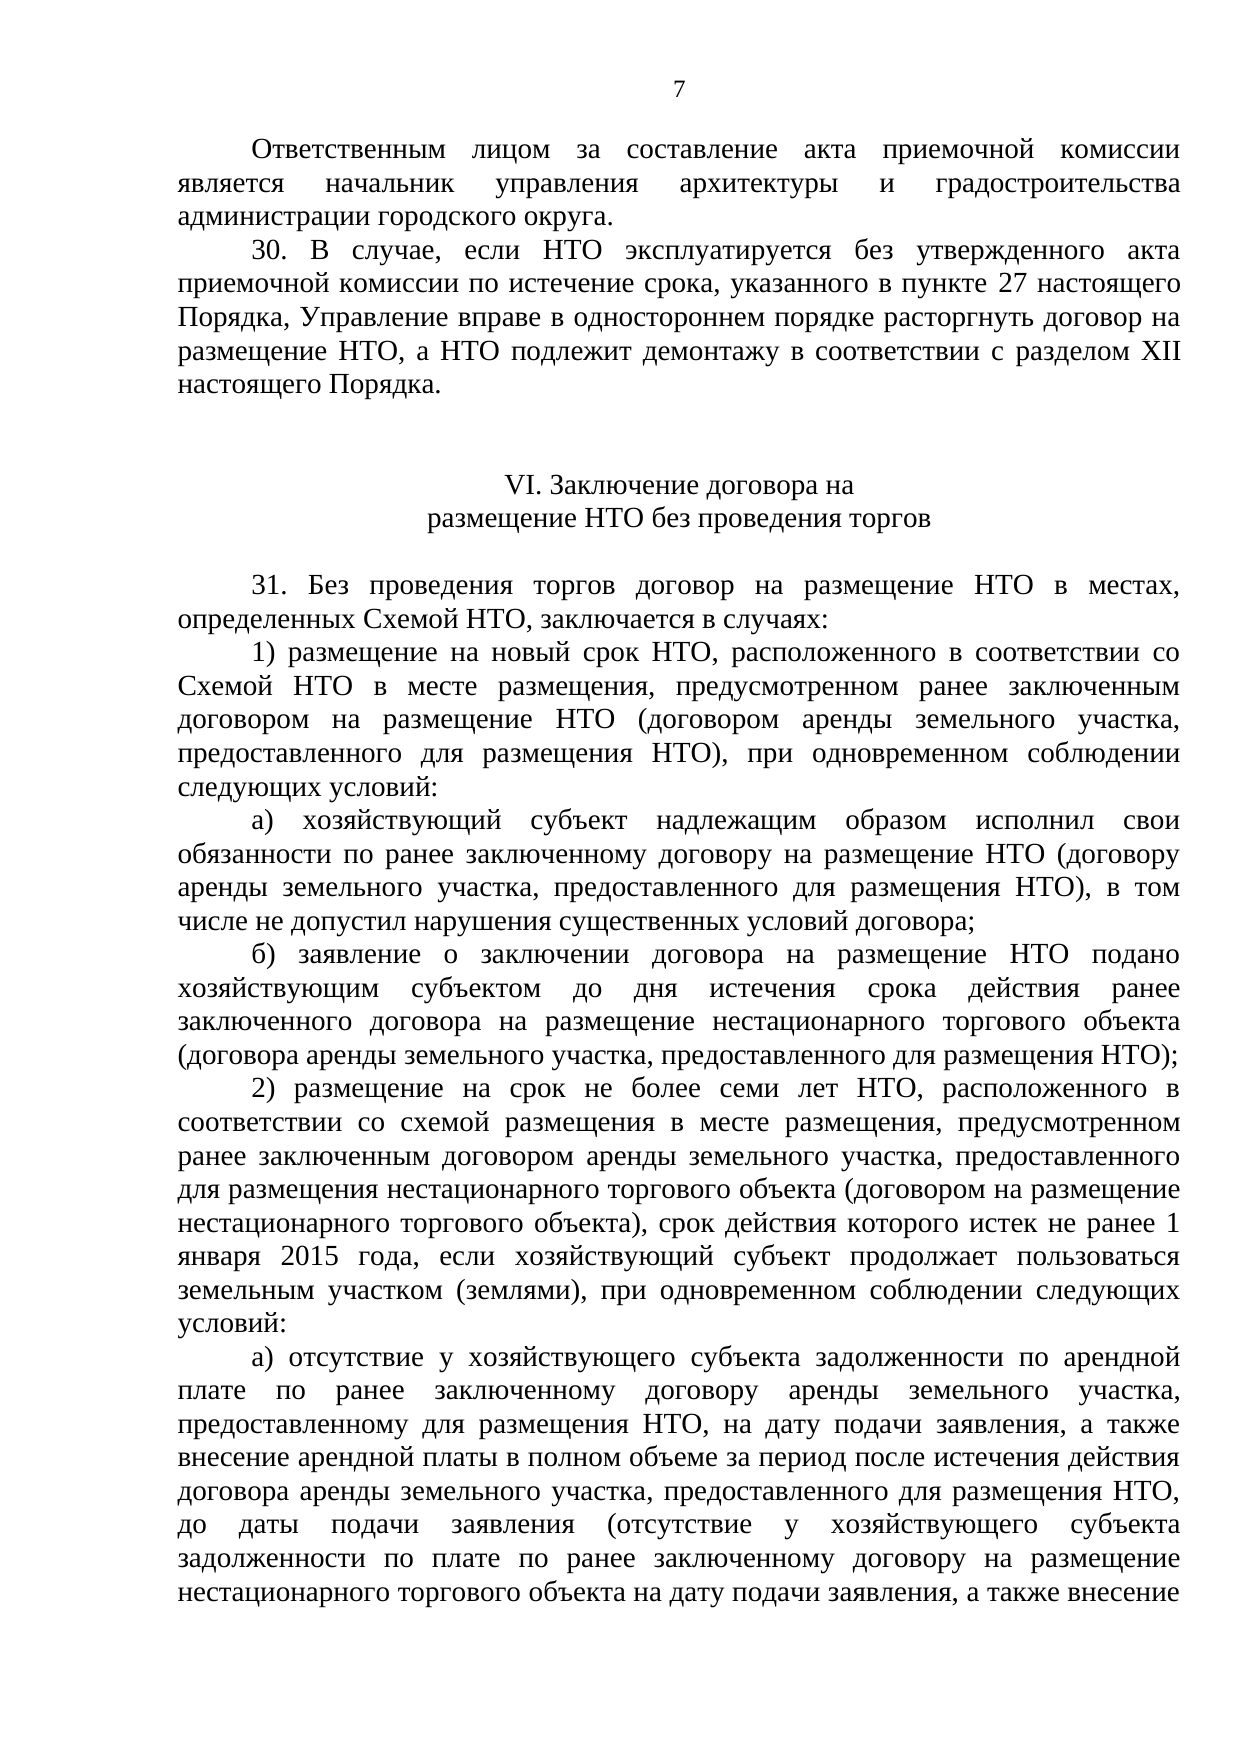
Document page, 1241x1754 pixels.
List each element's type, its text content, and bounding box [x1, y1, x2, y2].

text 30. В случае, если НТО эксплуатируется без утвержденного акта приемочной комиссии по истечение срока, указанного в пункте 27 настоящего Порядка, Управление вправе в одностороннем порядке расторгнуть договор на размещение НТО, а НТО подлежит демонтажу в соответствии с разделом XII настоящего Порядка. [177, 232, 1181, 400]
text 2) размещение на срок не более семи лет НТО, расположенного в соответствии со схемой размещения в месте размещения, предусмотренном ранее заключенным договором аренды земельного участка, предоставленного для размещения нестационарного торгового объекта (договором на размещение нестационарного торгового объекта), срок действия которого истек не ранее 1 января 2015 года, если хозяйствующий субъект продолжает пользоваться земельным участком (землями), при одновременном соблюдении следующих условий: [177, 1071, 1181, 1339]
text VI. Заключение договора на [177, 467, 1181, 500]
text 31. Без проведения торгов договор на размещение НТО в местах, определенных Схемой НТО, заключается в случаях: [177, 567, 1181, 634]
text Ответственным лицом за составление акта приемочной комиссии является начальник управления архитектуры и градостроительства администрации городского округа. [177, 131, 1181, 232]
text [177, 1339, 1181, 1607]
text б) заявление о заключении договора на размещение НТО подано хозяйствующим субъектом до дня истечения срока действия ранее заключенного договора на размещение нестационарного торгового объекта (договора аренды земельного участка, предоставленного для размещения НТО); [177, 936, 1181, 1071]
text а) хозяйствующий субъект надлежащим образом исполнил свои обязанности по ранее заключенному договору на размещение НТО (договору аренды земельного участка, предоставленного для размещения НТО), в том числе не допустил нарушения существенных условий договора; [177, 802, 1181, 936]
text 1) размещение на новый срок НТО, расположенного в соответствии со Схемой НТО в месте размещения, предусмотренном ранее заключенным договором на размещение НТО (договором аренды земельного участка, предоставленного для размещения НТО), при одновременном соблюдении следующих условий: [177, 634, 1181, 802]
text размещение НТО без проведения торгов [177, 500, 1181, 534]
